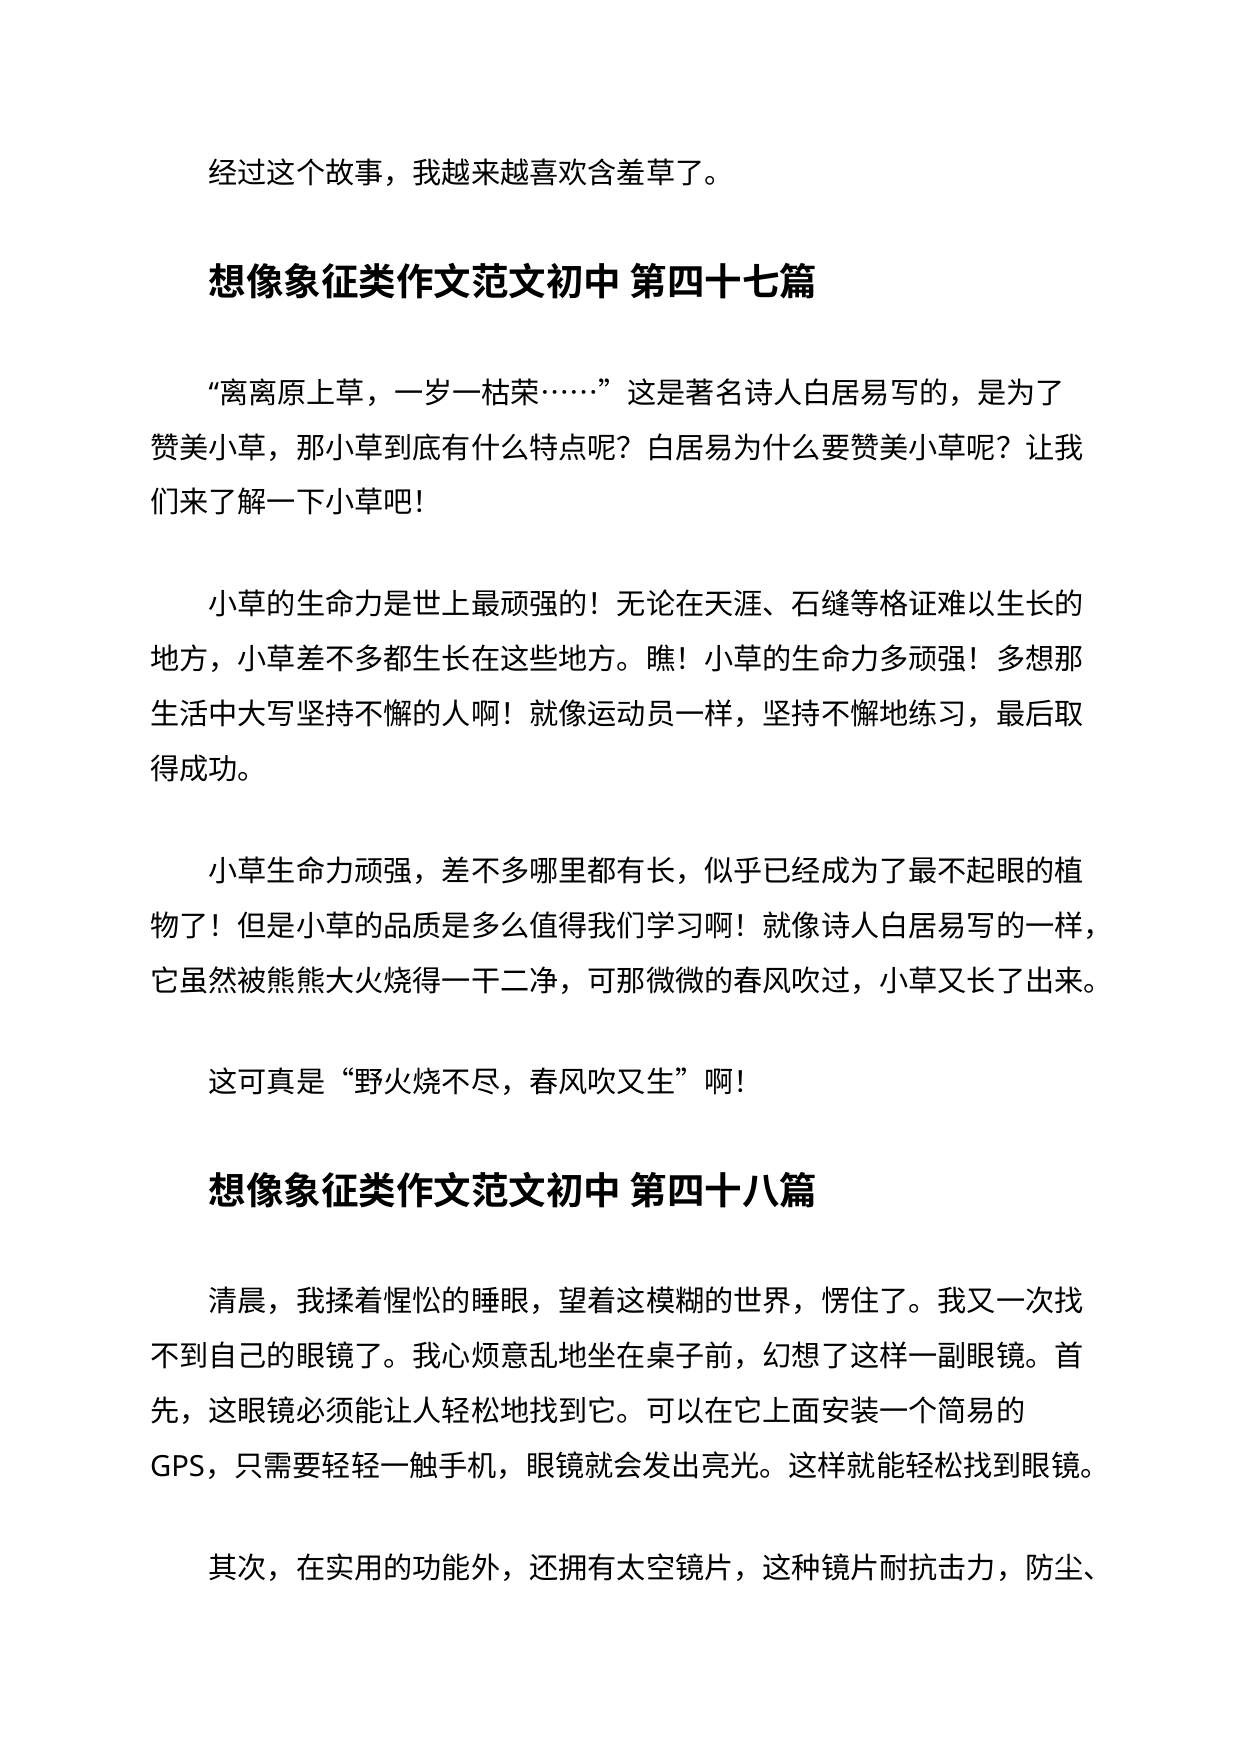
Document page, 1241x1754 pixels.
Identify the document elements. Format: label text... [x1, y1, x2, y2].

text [150, 1545, 1090, 1587]
text 想像象征类作文范文初中 第四十七篇 [150, 252, 1090, 306]
text 小草的生命力是世上最顽强的！无论在天涯、石缝等格证难以生长的地方，小草差不多都生长在这些地方。瞧！小草的生命力多顽强！多想那生活中大写坚持不懈的人啊！就像运动员一样，坚持不懈地练习，最后取得成功。 [150, 581, 1090, 788]
text “离离原上草，一岁一枯荣……”这是著名诗人白居易写的，是为了赞美小草，那小草到底有什么特点呢？白居易为什么要赞美小草呢？让我们来了解一下小草吧！ [150, 369, 1090, 521]
text 小草生命力顽强，差不多哪里都有长，似乎已经成为了最不起眼的植物了！但是小草的品质是多么值得我们学习啊！就像诗人白居易写的一样，它虽然被熊熊大火烧得一干二净，可那微微的春风吹过，小草又长了出来。 [150, 847, 1090, 999]
text 清晨，我揉着惺忪的睡眼，望着这模糊的世界，愣住了。我又一次找不到自己的眼镜了。我心烦意乱地坐在桌子前，幻想了这样一副眼镜。首先，这眼镜必须能让人轻松地找到它。可以在它上面安装一个简易的GPS，只需要轻轻一触手机，眼镜就会发出亮光。这样就能轻松找到眼镜。 [150, 1278, 1090, 1485]
text 这可真是“野火烧不尽，春风吹又生”啊！ [150, 1059, 1090, 1101]
text 想像象征类作文范文初中 第四十八篇 [150, 1161, 1090, 1215]
text 经过这个故事，我越来越喜欢含羞草了。 [150, 150, 1090, 192]
